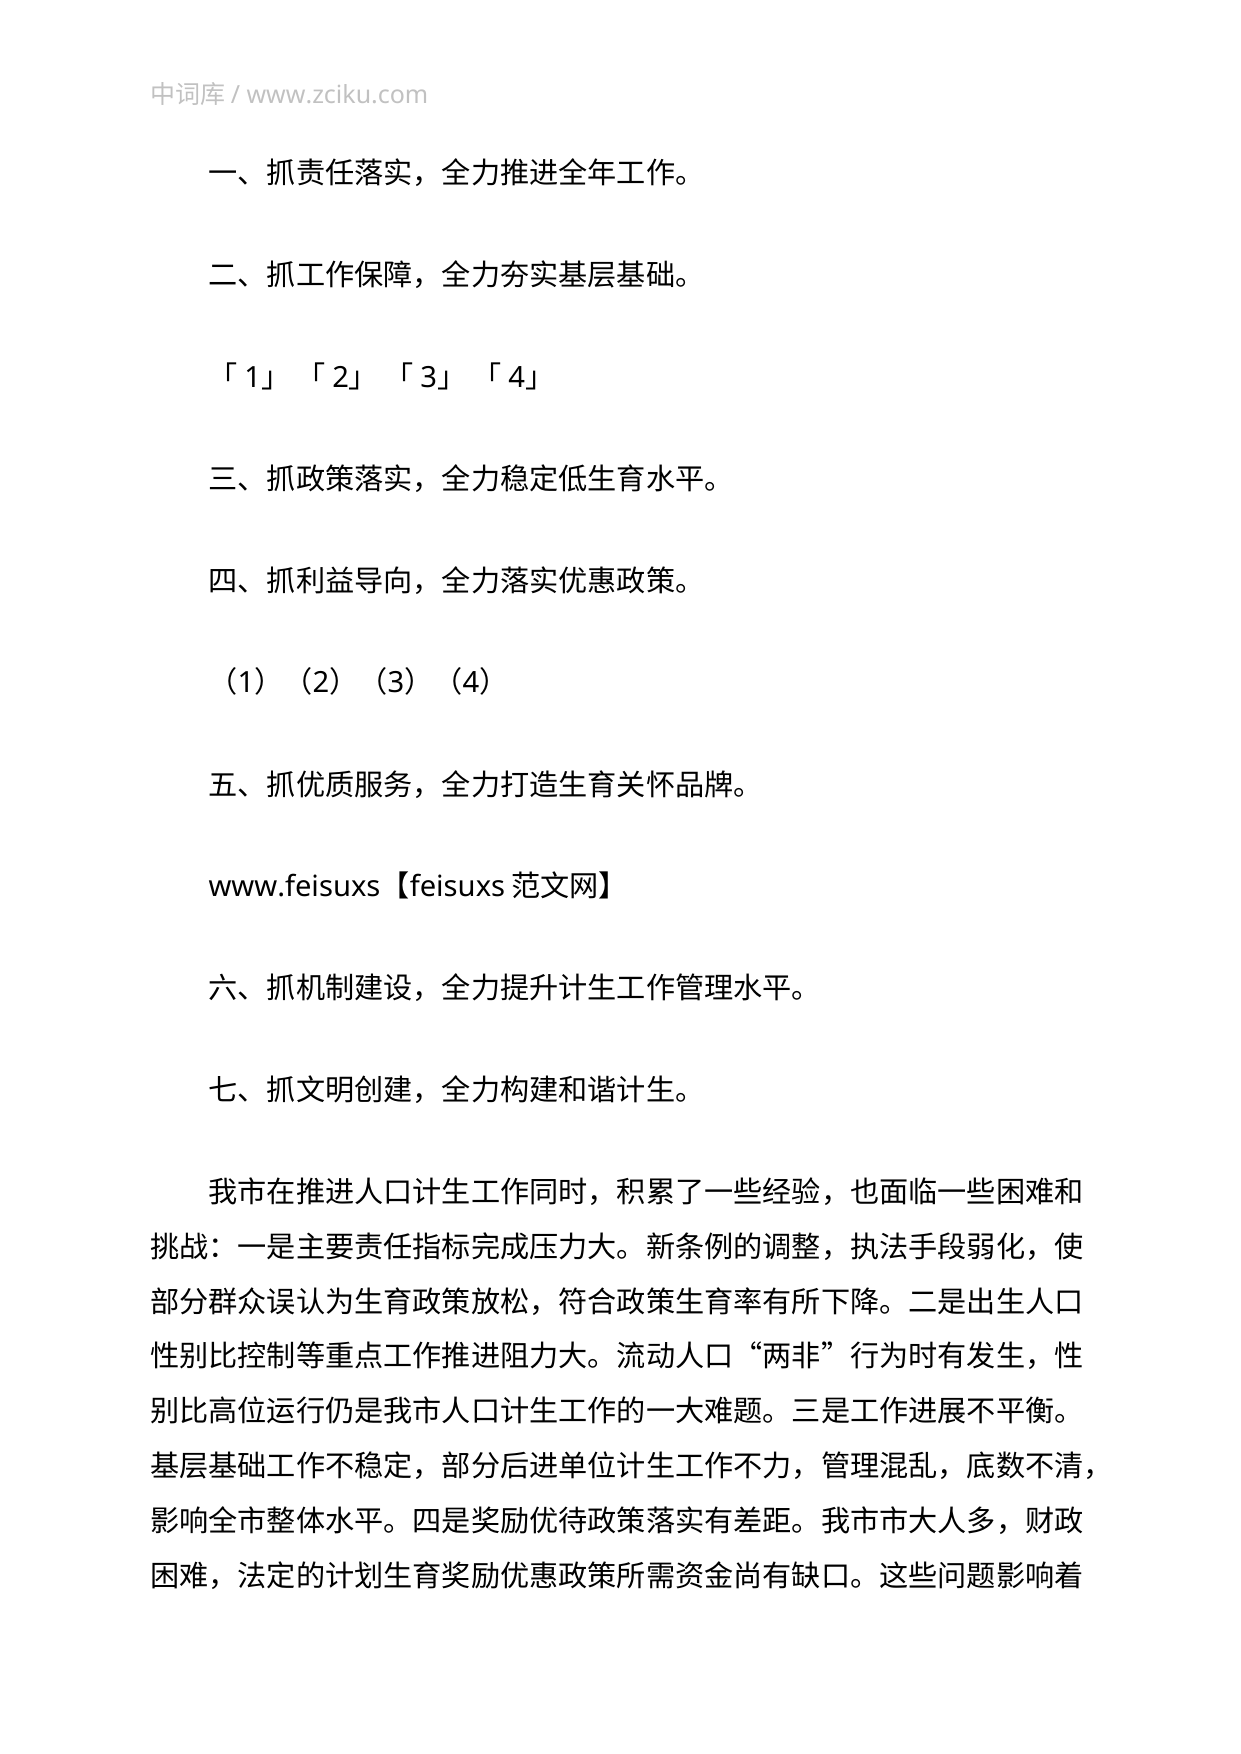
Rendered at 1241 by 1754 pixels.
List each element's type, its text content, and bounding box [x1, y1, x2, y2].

text 三、抓政策落实，全力稳定低生育水平。 [150, 456, 1090, 498]
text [150, 1168, 1090, 1595]
text www.feisuxs【feisuxs范文网】 [150, 863, 1090, 905]
text 五、抓优质服务，全力打造生育关怀品牌。 [150, 761, 1090, 803]
text 一、抓责任落实，全力推进全年工作。 [150, 150, 1090, 192]
text 七、抓文明创建，全力构建和谐计生。 [150, 1067, 1090, 1109]
text 四、抓利益导向，全力落实优惠政策。 [150, 557, 1090, 599]
text 「 1」 「 2」 「 3」 「 4」 [150, 353, 1090, 396]
text （1）（2）（3）（4） [150, 659, 1090, 701]
text 六、抓机制建设，全力提升计生工作管理水平。 [150, 965, 1090, 1007]
text 二、抓工作保障，全力夯实基层基础。 [150, 252, 1090, 294]
